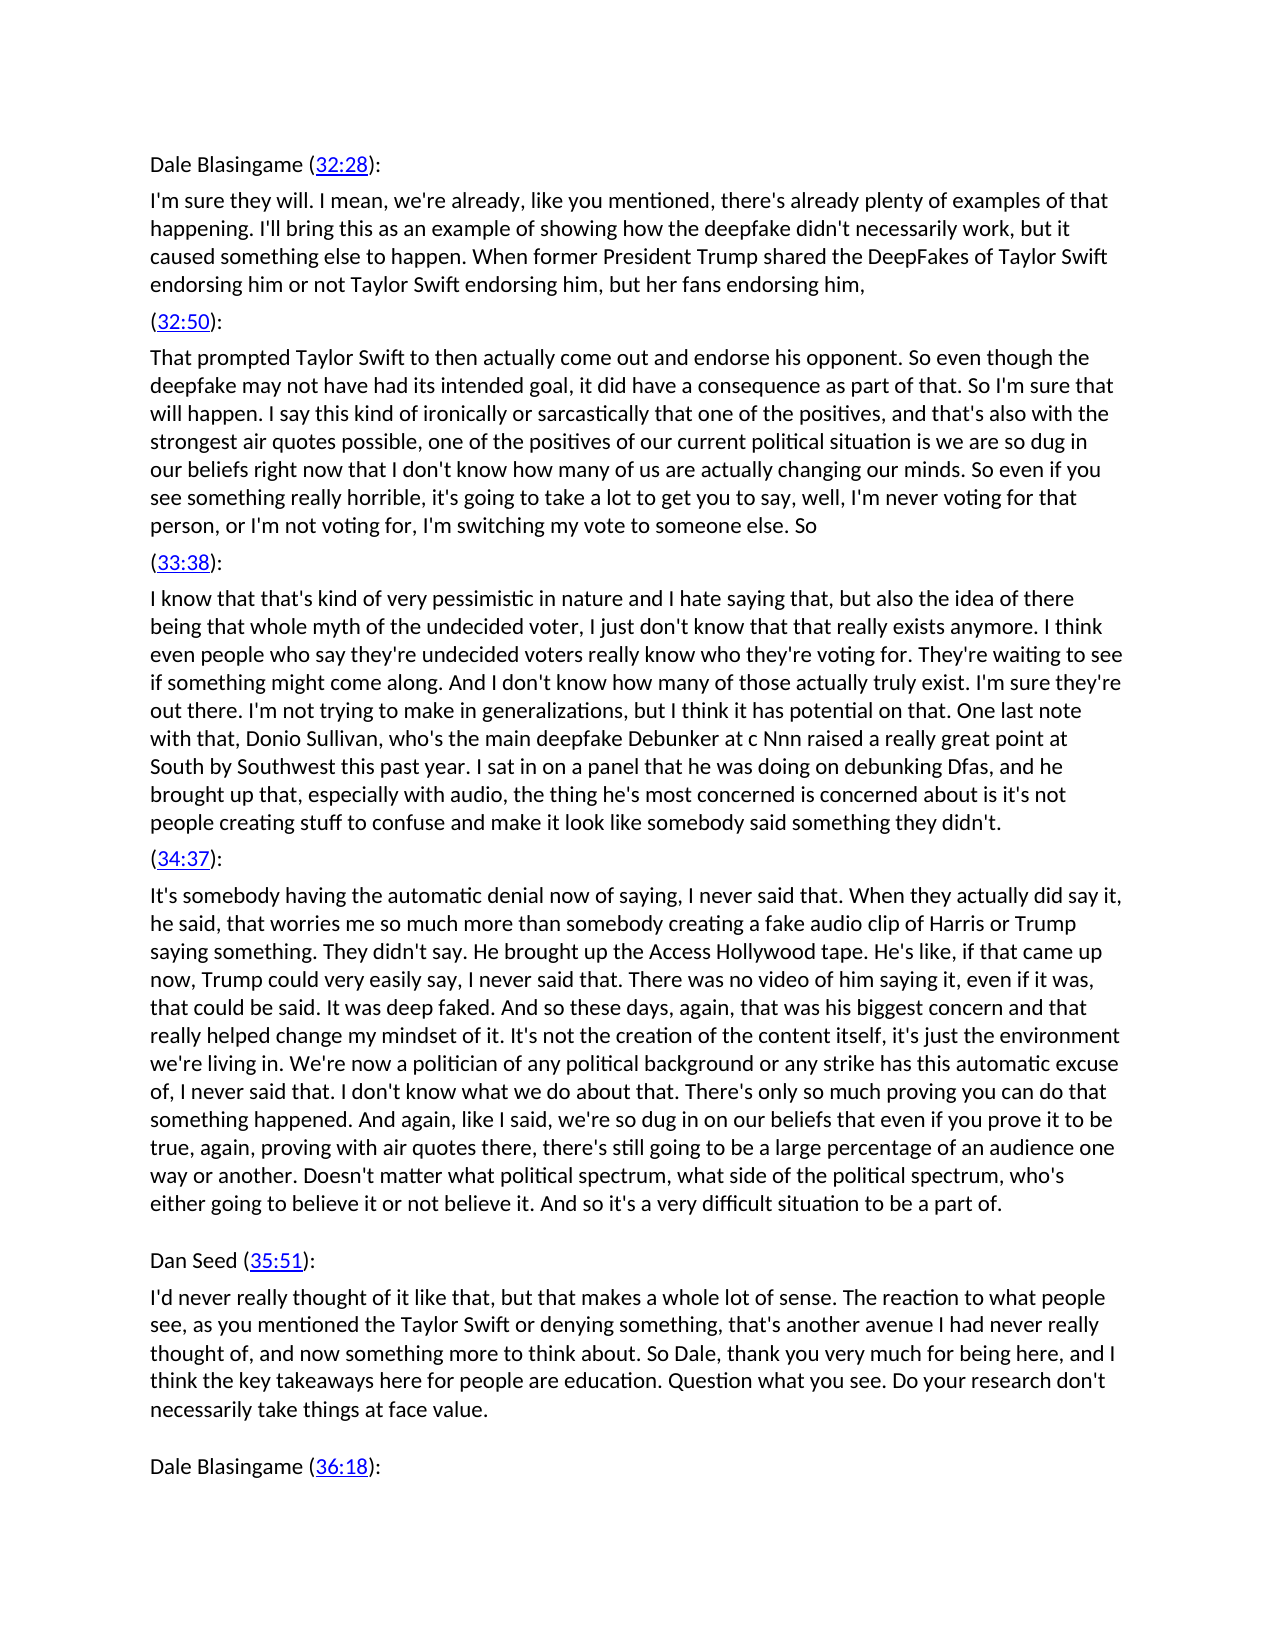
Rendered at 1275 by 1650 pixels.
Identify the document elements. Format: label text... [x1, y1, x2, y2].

text That prompted Taylor Swift to then actually come out and endorse his opponent. So even though the deepfake may not have had its intended goal, it did have a consequence as part of that. So I'm sure that will happen. I say this kind of ironically or sarcastically that one of the positives, and that's also with the strongest air quotes possible, one of the positives of our current political situation is we are so dug in our beliefs right now that I don't know how many of us are actually changing our minds. So even if you see something really horrible, it's going to take a lot to get you to say, well, I'm never voting for that person, or I'm not voting for, I'm switching my vote to someone else. So [150, 343, 1125, 539]
text (34:37): [150, 844, 1125, 872]
text It's somebody having the automatic denial now of saying, I never said that. When they actually did say it, he said, that worries me so much more than somebody creating a fake audio clip of Harris or Trump saying something. They didn't say. He brought up the Access Hollywood tape. He's like, if that came up now, Trump could very easily say, I never said that. There was no video of him saying it, even if it was, that could be said. It was deep faked. And so these days, again, that was his biggest concern and that really helped change my mindset of it. It's not the creation of the content itself, it's just the environment we're living in. We're now a politician of any political background or any strike has this automatic excuse of, I never said that. I don't know what we do about that. There's only so much proving you can do that something happened. And again, like I said, we're so dug in on our beliefs that even if you prove it to be true, again, proving with air quotes there, there's still going to be a large percentage of an audience one way or another. Doesn't matter what political spectrum, what side of the political spectrum, who's either going to believe it or not believe it. And so it's a very difficult situation to be a part of. [150, 881, 1125, 1217]
text (32:50): [150, 307, 1125, 335]
text I'd never really thought of it like that, but that makes a whole lot of sense. The reaction to what people see, as you mentioned the Taylor Swift or denying something, that's another avenue I had never really thought of, and now something more to think about. So Dale, thank you very much for being here, and I think the key takeaways here for people are education. Question what you see. Do your research don't necessarily take things at face value. [150, 1283, 1125, 1423]
text I know that that's kind of very pessimistic in nature and I hate saying that, but also the idea of there being that whole myth of the undecided voter, I just don't know that that really exists anymore. I think even people who say they're undecided voters really know who they're voting for. They're waiting to see if something might come along. And I don't know how many of those actually truly exist. I'm sure they're out there. I'm not trying to make in generalizations, but I think it has potential on that. One last note with that, Donio Sullivan, who's the main deepfake Debunker at c Nnn raised a really great point at South by Southwest this past year. I sat in on a panel that he was doing on debunking Dfas, and he brought up that, especially with audio, the thing he's most concerned is concerned about is it's not people creating stuff to confuse and make it look like somebody said something they didn't. [150, 584, 1125, 836]
text Dan Seed (35:51): [150, 1246, 1125, 1274]
text (33:38): [150, 548, 1125, 576]
text Dale Blasingame (32:28): [150, 150, 1125, 178]
text I'm sure they will. I mean, we're already, like you mentioned, there's already plenty of examples of that happening. I'll bring this as an example of showing how the deepfake didn't necessarily work, but it caused something else to happen. When former President Trump shared the DeepFakes of Taylor Swift endorsing him or not Taylor Swift endorsing him, but her fans endorsing him, [150, 186, 1125, 298]
text Dale Blasingame (36:18): [150, 1452, 1125, 1480]
